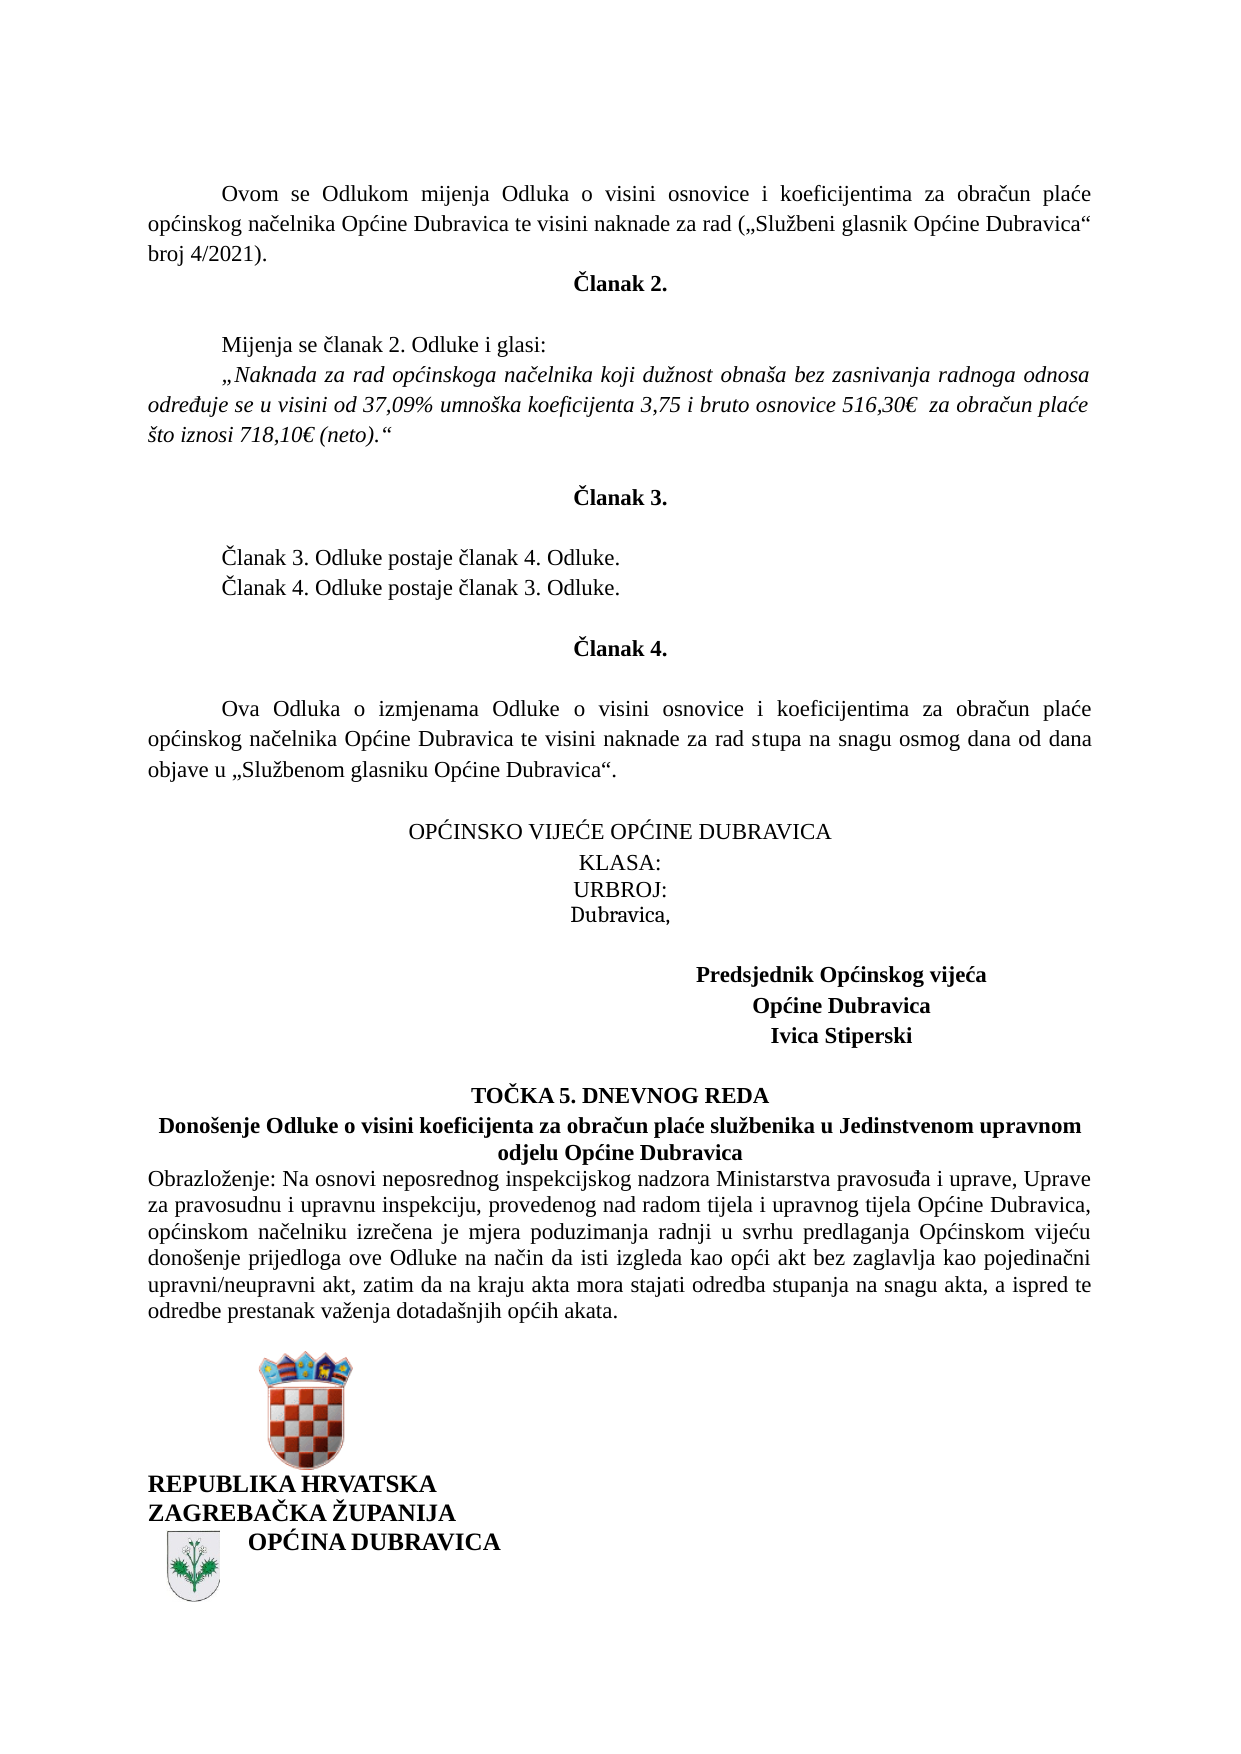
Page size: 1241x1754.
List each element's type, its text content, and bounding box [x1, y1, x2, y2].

text Članak 3. Odluke postaje članak 4. Odluke. [148, 544, 1093, 571]
text „Naknada za rad općinskoga načelnika koji dužnost obnaša bez zasnivanja radnoga odnosa određuje se u visini od 37,09% umnoška koeficijenta 3,75 i bruto osnovice 516,30€ za obračun plaće što iznosi 718,10€ (neto).“ [148, 361, 1093, 448]
text OPĆINA DUBRAVICA [148, 1527, 1093, 1556]
subtitle KLASA: [148, 849, 1093, 876]
text ZAGREBAČKA ŽUPANIJA [148, 1498, 1093, 1527]
text OPĆINSKO VIJEĆE OPĆINE DUBRAVICA [148, 818, 1093, 844]
text Članak 2. [148, 270, 1093, 297]
text Ivica Stiperski [148, 1022, 1093, 1048]
text Članak 4. [148, 635, 1093, 661]
text Predsjednik Općinskog vijeća [148, 961, 1093, 988]
text Ovom se Odlukom mijenja Odluka o visini osnovice i koeficijentima za obračun plaće općinskog načelnika Općine Dubravica te visini naknade za rad („Službeni glasnik Općine Dubravica“ broj 4/2021). [148, 180, 1093, 267]
subtitle URBROJ: [148, 876, 1093, 902]
picture [166, 1530, 220, 1602]
title Dubravica, [148, 902, 1093, 928]
text Članak 4. Odluke postaje članak 3. Odluke. [148, 574, 1093, 601]
text Donošenje Odluke o visini koeficijenta za obračun plaće službenika u Jedinstvenom upravnom odjelu Općine Dubravica [148, 1112, 1093, 1165]
text Obrazloženje: Na osnovi neposrednog inspekcijskog nadzora Ministarstva pravosuđa i uprave, Uprave za pravosudnu i upravnu inspekciju, provedenog nad radom tijela i upravnog tijela Općine Dubravica, općinskom načelniku izrečena je mjera poduzimanja radnji u svrhu predlaganja Općinskom vijeću donošenje prijedloga ove Odluke na način da isti izgleda kao opći akt bez zaglavlja kao pojedinačni upravni/neupravni akt, zatim da na kraju akta mora stajati odredba stupanja na snagu akta, a ispred te odredbe prestanak važenja dotadašnjih općih akata. [148, 1165, 1093, 1323]
text Mijenja se članak 2. Odluke i glasi: [148, 331, 1093, 357]
text Članak 3. [148, 484, 1093, 510]
picture [258, 1351, 353, 1470]
text TOČKA 5. DNEVNOG REDA [148, 1082, 1093, 1109]
text Općine Dubravica [148, 992, 1093, 1018]
text Ova Odluka o izmjenama Odluke o visini osnovice i koeficijentima za obračun plaće općinskog načelnika Općine Dubravica te visini naknade za rad stupa na snagu osmog dana od dana objave u „Službenom glasniku Općine Dubravica“. [148, 695, 1093, 782]
text REPUBLIKA HRVATSKA [148, 1350, 1093, 1498]
